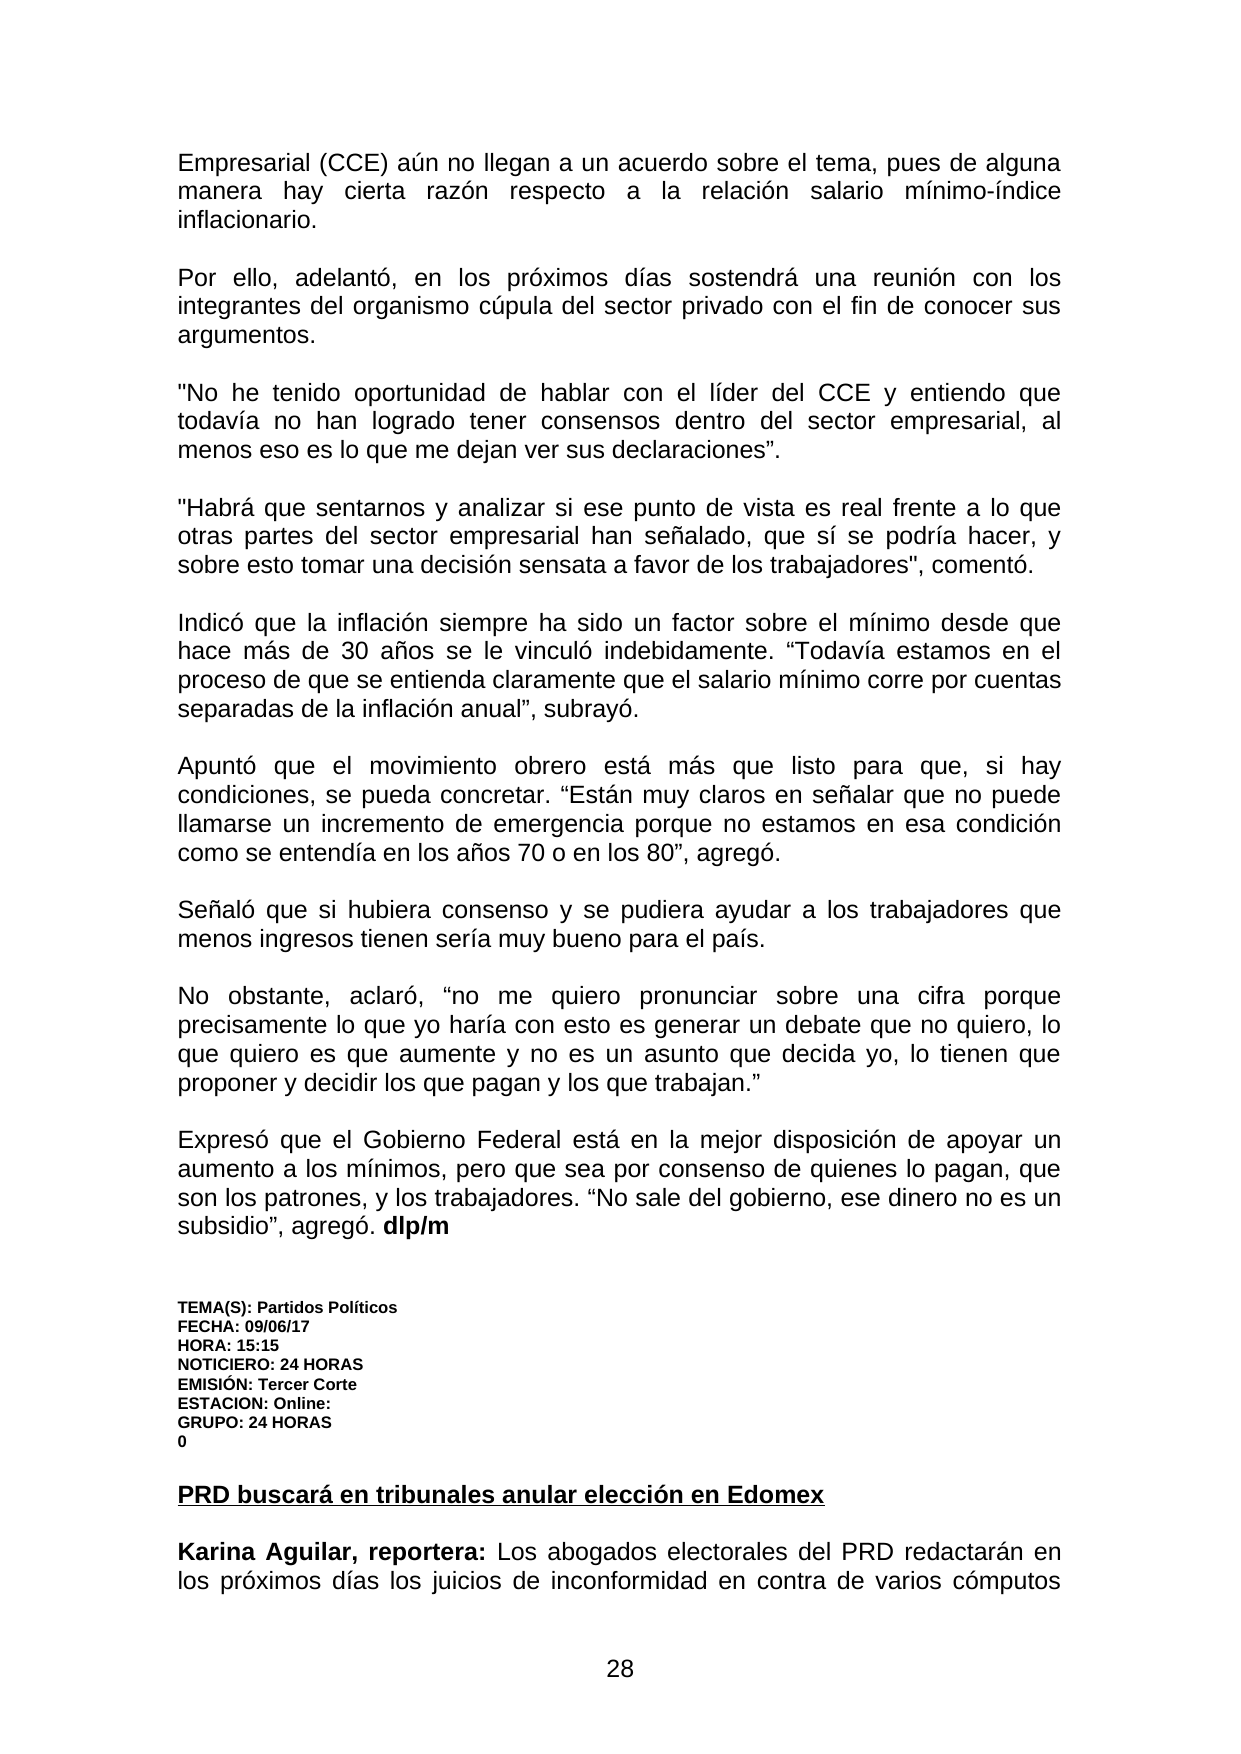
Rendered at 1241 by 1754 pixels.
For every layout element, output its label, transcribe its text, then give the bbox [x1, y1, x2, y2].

text EMISIÓN: Tercer Corte [177, 1374, 1063, 1393]
text Por ello, adelantó, en los próximos días sostendrá una reunión con los integrantes del organismo cúpula del sector privado con el fin de conocer sus argumentos. [177, 263, 1063, 349]
text Expresó que el Gobierno Federal está en la mejor disposición de apoyar un aumento a los mínimos, pero que sea por consenso de quienes lo pagan, que son los patrones, y los trabajadores. “No sale del gobierno, ese dinero no es un subsidio”, agregó. dlp/m [177, 1125, 1063, 1240]
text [177, 1537, 1063, 1595]
text PRD buscará en tribunales anular elección en Edomex [177, 1480, 1063, 1508]
text "No he tenido oportunidad de hablar con el líder del CCE y entiendo que todavía no han logrado tener consensos dentro del sector empresarial, al menos eso es lo que me dejan ver sus declaraciones”. [177, 378, 1063, 464]
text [177, 148, 1063, 234]
text GRUPO: 24 HORAS [177, 1413, 1063, 1432]
text ESTACION: Online: [177, 1393, 1063, 1413]
text No obstante, aclaró, “no me quiero pronunciar sobre una cifra porque precisamente lo que yo haría con esto es generar un debate que no quiero, lo que quiero es que aumente y no es un asunto que decida yo, lo tienen que proponer y decidir los que pagan y los que trabajan.” [177, 981, 1063, 1096]
text FECHA: 09/06/17 [177, 1317, 1063, 1336]
text NOTICIERO: 24 HORAS [177, 1355, 1063, 1374]
text Apuntó que el movimiento obrero está más que listo para que, si hay condiciones, se pueda concretar. “Están muy claros en señalar que no puede llamarse un incremento de emergencia porque no estamos en esa condición como se entendía en los años 70 o en los 80”, agregó. [177, 751, 1063, 866]
text 0 [177, 1432, 1063, 1451]
text Señaló que si hubiera consenso y se pudiera ayudar a los trabajadores que menos ingresos tienen sería muy bueno para el país. [177, 895, 1063, 953]
text "Habrá que sentarnos y analizar si ese punto de vista es real frente a lo que otras partes del sector empresarial han señalado, que sí se podría hacer, y sobre esto tomar una decisión sensata a favor de los trabajadores", comentó. [177, 493, 1063, 579]
text TEMA(S): Partidos Políticos [177, 1298, 1063, 1317]
text Indicó que la inflación siempre ha sido un factor sobre el mínimo desde que hace más de 30 años se le vinculó indebidamente. “Todavía estamos en el proceso de que se entienda claramente que el salario mínimo corre por cuentas separadas de la inflación anual”, subrayó. [177, 608, 1063, 723]
text HORA: 15:15 [177, 1336, 1063, 1355]
